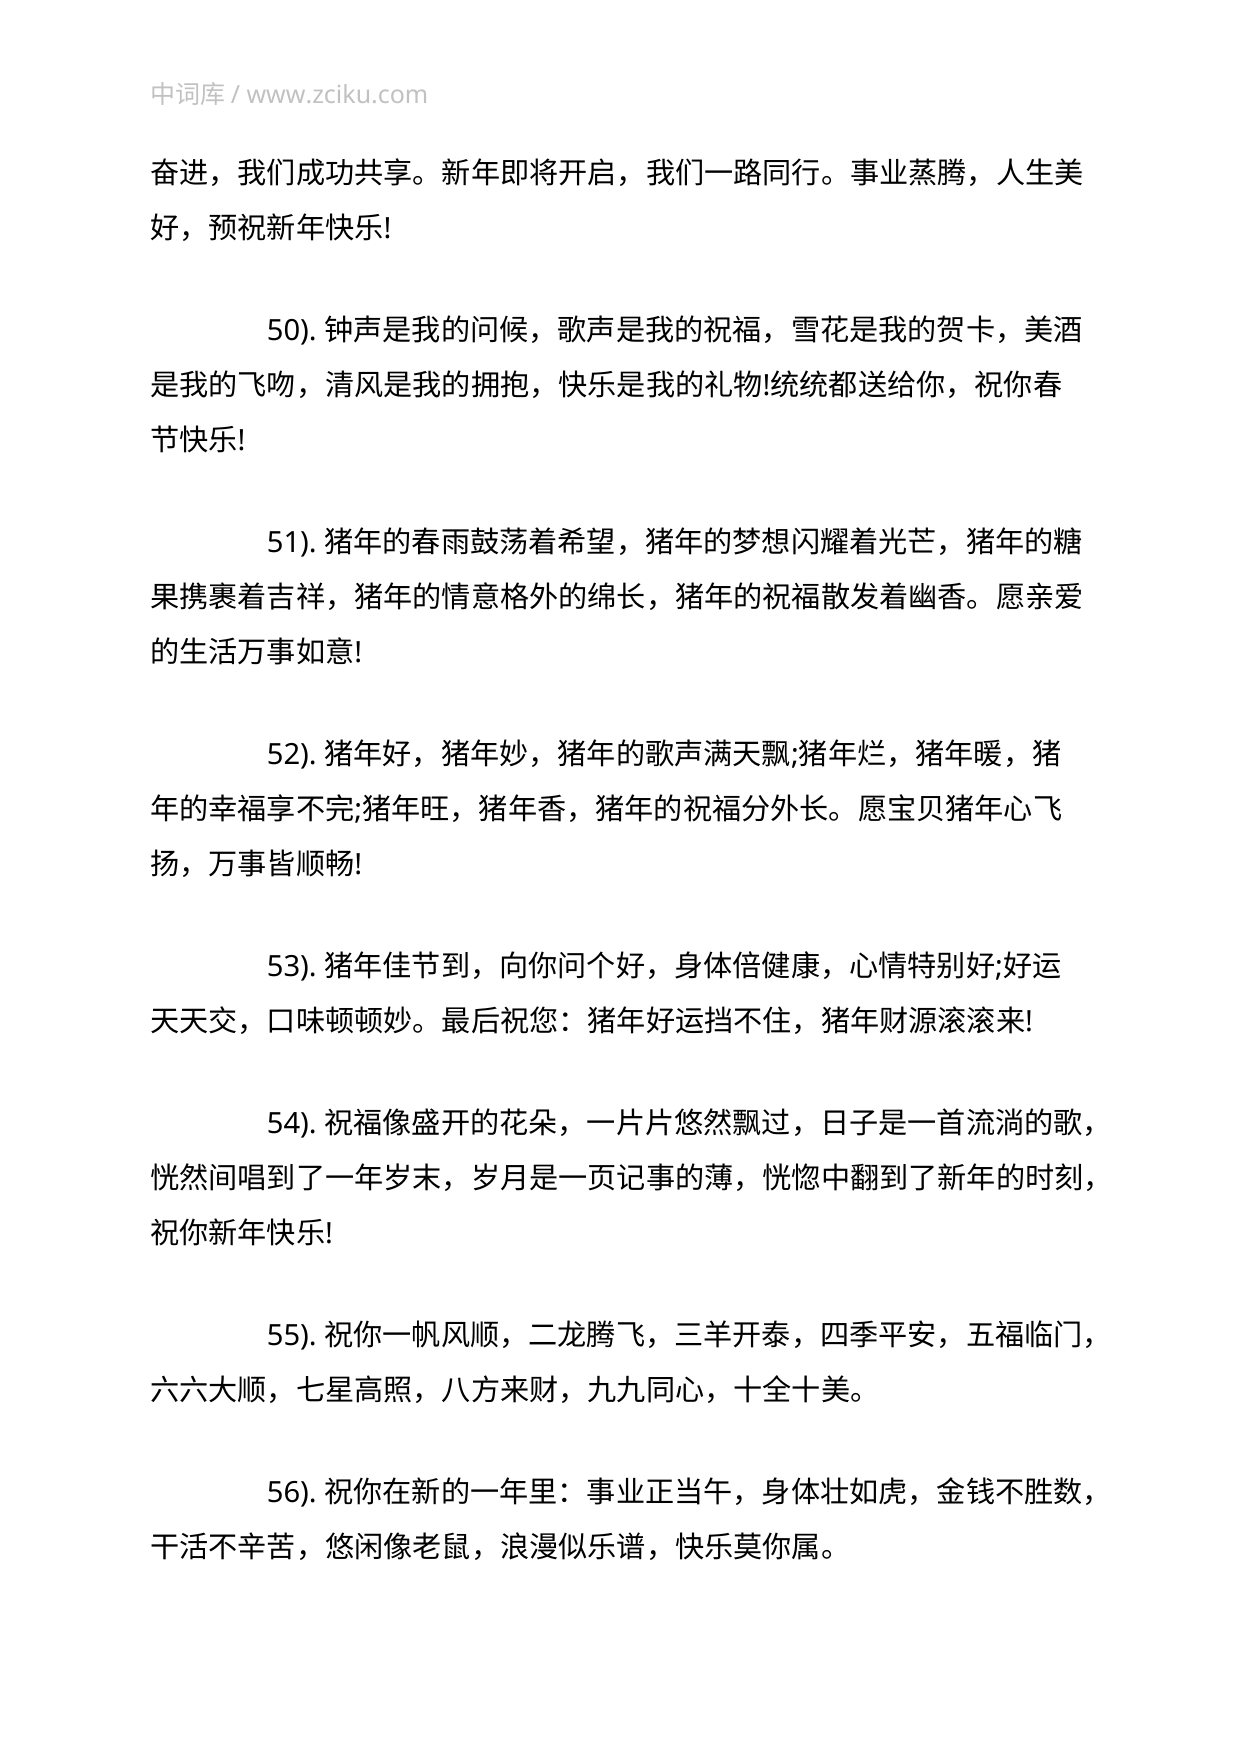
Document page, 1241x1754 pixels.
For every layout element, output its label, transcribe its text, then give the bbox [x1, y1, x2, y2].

text 51). 猪年的春雨鼓荡着希望，猪年的梦想闪耀着光芒，猪年的糖果携裹着吉祥，猪年的情意格外的绵长，猪年的祝福散发着幽香。愿亲爱的生活万事如意! [150, 519, 1090, 671]
text 53). 猪年佳节到，向你问个好，身体倍健康，心情特别好;好运天天交，口味顿顿妙。最后祝您：猪年好运挡不住，猪年财源滚滚来! [150, 943, 1090, 1040]
text 50). 钟声是我的问候，歌声是我的祝福，雪花是我的贺卡，美酒是我的飞吻，清风是我的拥抱，快乐是我的礼物!统统都送给你，祝你春节快乐! [150, 307, 1090, 459]
text 52). 猪年好，猪年妙，猪年的歌声满天飘;猪年烂，猪年暖，猪年的幸福享不完;猪年旺，猪年香，猪年的祝福分外长。愿宝贝猪年心飞扬，万事皆顺畅! [150, 731, 1090, 883]
text 54). 祝福像盛开的花朵，一片片悠然飘过，日子是一首流淌的歌，恍然间唱到了一年岁末，岁月是一页记事的薄，恍惚中翻到了新年的时刻，祝你新年快乐! [150, 1100, 1090, 1252]
text 55). 祝你一帆风顺，二龙腾飞，三羊开泰，四季平安，五福临门，六六大顺，七星高照，八方来财，九九同心，十全十美。 [150, 1312, 1090, 1409]
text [150, 150, 1090, 247]
text 56). 祝你在新的一年里：事业正当午，身体壮如虎，金钱不胜数，干活不辛苦，悠闲像老鼠，浪漫似乐谱，快乐莫你属。 [150, 1468, 1090, 1566]
